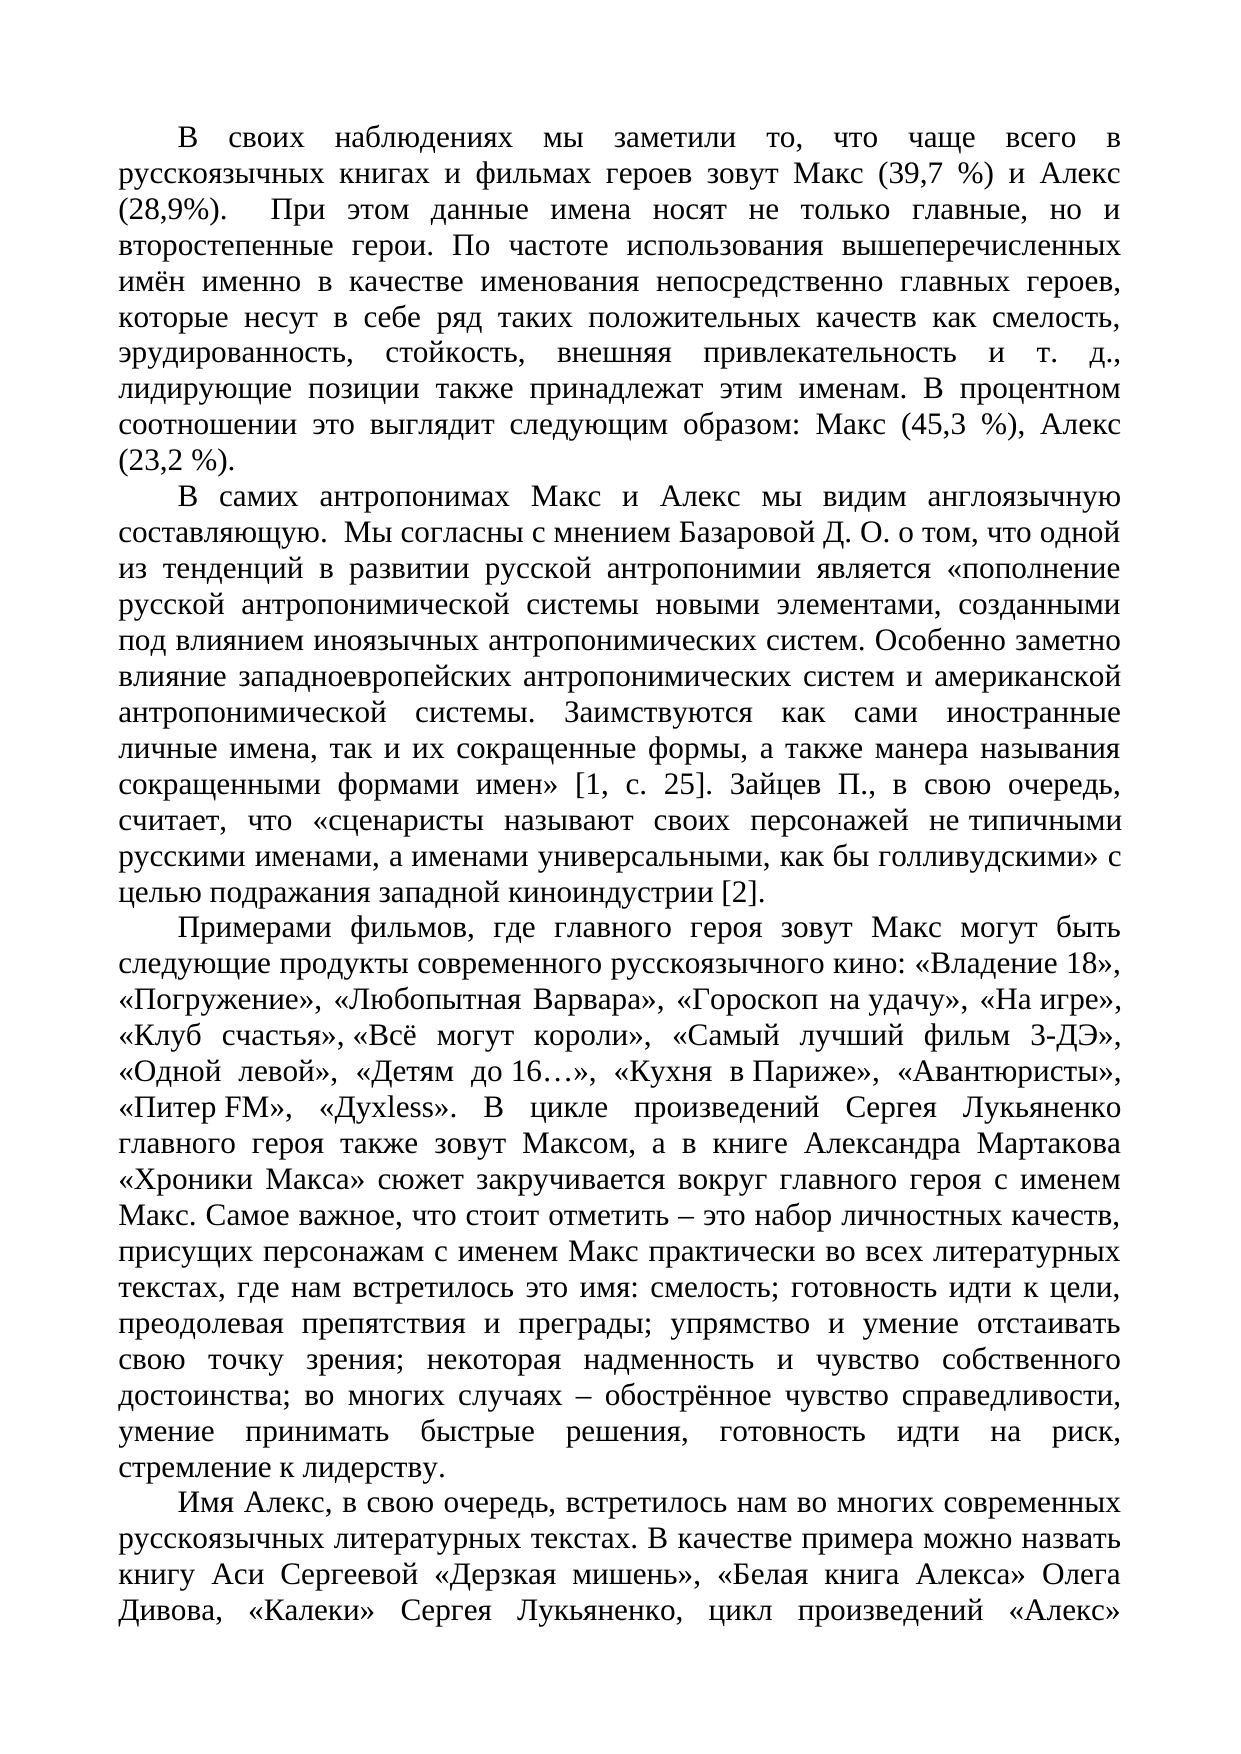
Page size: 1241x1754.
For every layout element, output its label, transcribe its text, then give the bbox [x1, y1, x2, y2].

text Примерами фильмов, где главного героя зовут Макс могут быть следующие продукты современного русскоязычного кино: «Владение 18», «Погружение», «Любопытная Варвара», «Гороскоп на удачу», «На игре», «Клуб счастья», «Всё могут короли», «Самый лучший фильм 3-ДЭ», «Одной левой», «Детям до 16…», «Кухня в Париже», «Авантюристы», «Питер FM», «Духless». В цикле произведений Сергея Лукьяненко главного героя также зовут Максом, а в книге Александра Мартакова «Хроники Макса» сюжет закручивается вокруг главного героя с именем Макс. Самое важное, что стоит отметить – это набор личностных качеств, присущих персонажам с именем Макс практически во всех литературных текстах, где нам встретилось это имя: смелость; готовность идти к цели, преодолевая препятствия и преграды; упрямство и умение отстаивать свою точку зрения; некоторая надменность и чувство собственного достоинства; во многих случаях – обострённое чувство справедливости, умение принимать быстрые решения, готовность идти на риск, стремление к лидерству. [118, 909, 1122, 1484]
text В своих наблюдениях мы заметили то, что чаще всего в русскоязычных книгах и фильмах героев зовут Макс (39,7 %) и Алекс (28,9%). При этом данные имена носят не только главные, но и второстепенные герои. По частоте использования вышеперечисленных имён именно в качестве именования непосредственно главных героев, которые несут в себе ряд таких положительных качеств как смелость, эрудированность, стойкость, внешняя привлекательность и т. д., лидирующие позиции также принадлежат этим именам. В процентном соотношении это выглядит следующим образом: Макс (45,3 %), Алекс (23,2 %). [118, 118, 1122, 477]
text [118, 1484, 1122, 1627]
text В самих антропонимах Макс и Алекс мы видим англоязычную составляющую. Мы согласны с мнением Базаровой Д. О. о том, что одной из тенденций в развитии русской антропонимии является «пополнение русской антропонимической системы новыми элементами, созданными под влиянием иноязычных антропонимических систем. Особенно заметно влияние западноевропейских антропонимических систем и американской антропонимической системы. Заимствуются как сами иностранные личные имена, так и их сокращенные формы, а также манера называния сокращенными формами имен» [1, с. 25]. Зайцев П., в свою очередь, считает, что «сценаристы называют своих персонажей не типичными русскими именами, а именами универсальными, как бы голливудскими» с целью подражания западной киноиндустрии [2]. [118, 477, 1122, 909]
